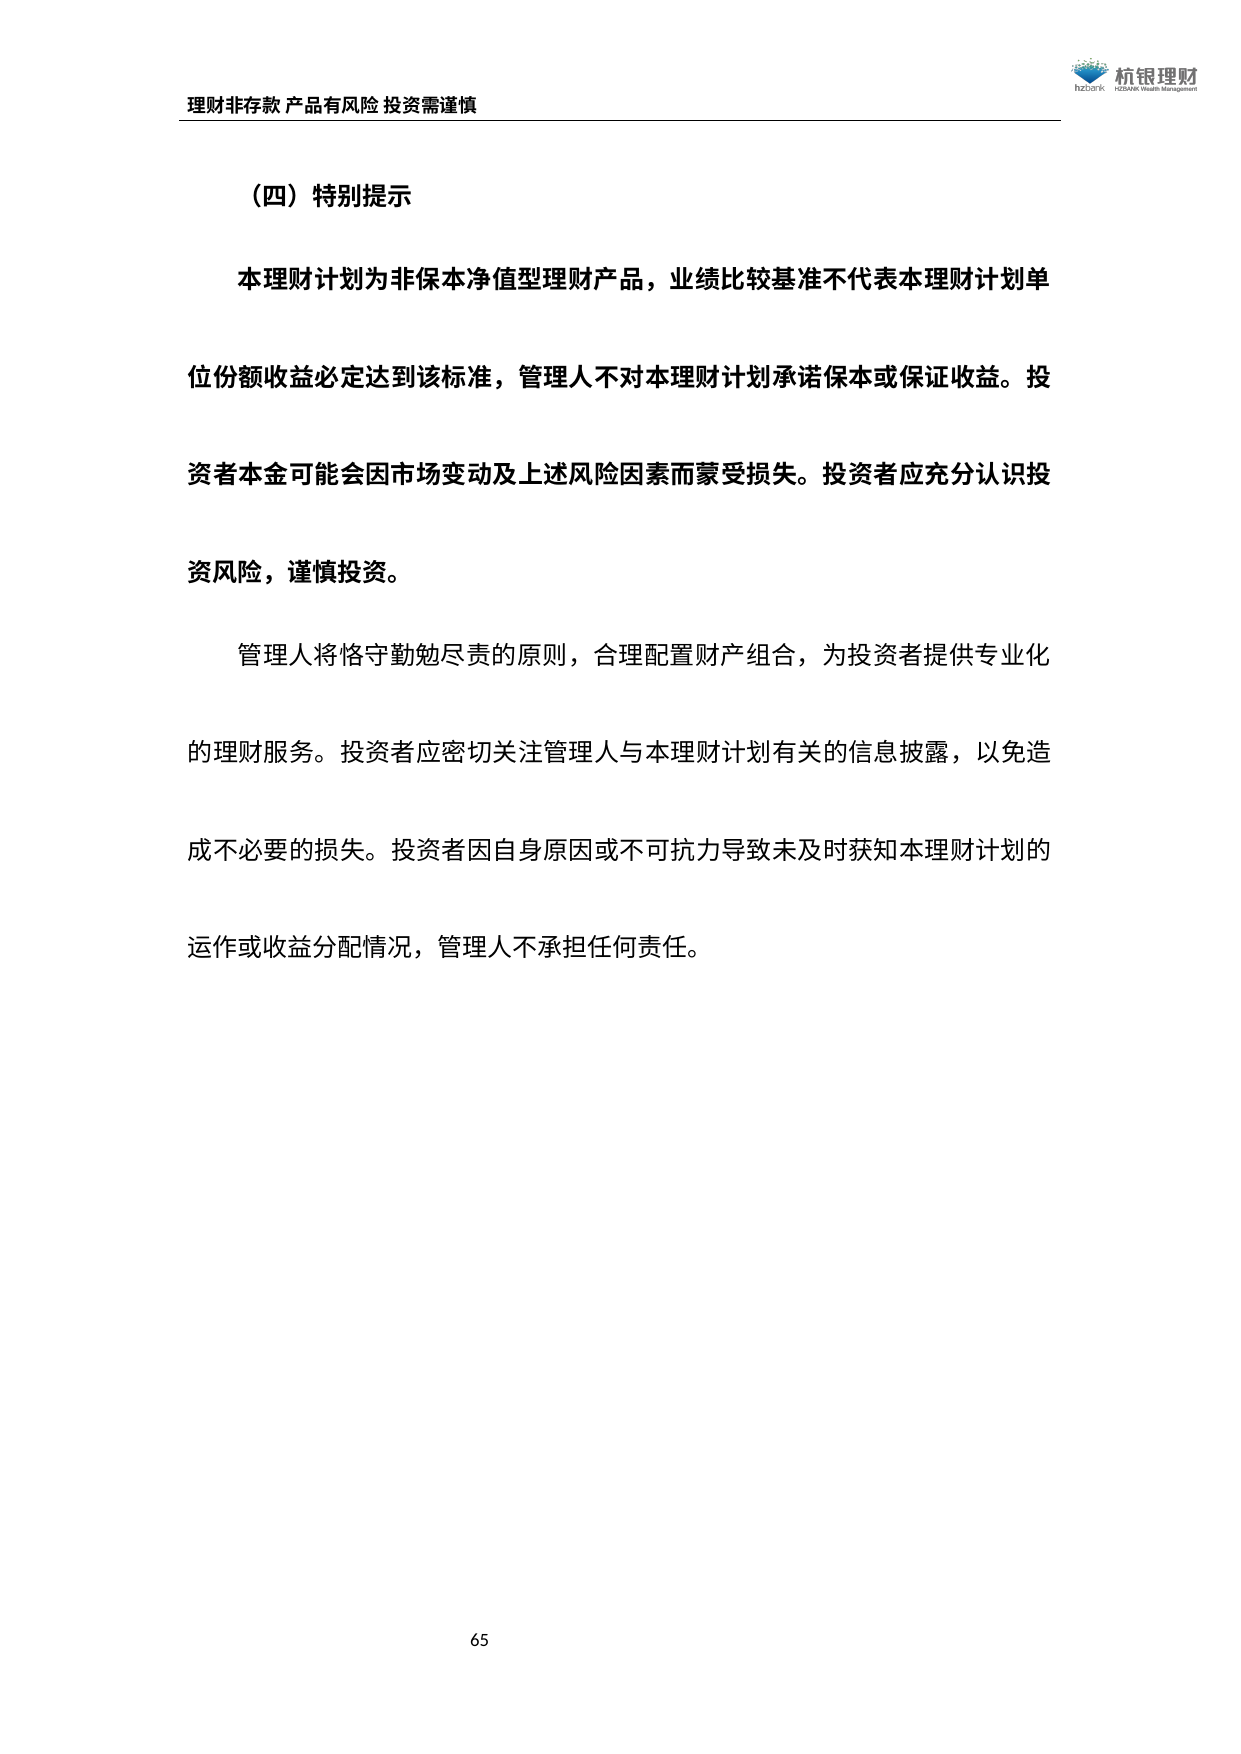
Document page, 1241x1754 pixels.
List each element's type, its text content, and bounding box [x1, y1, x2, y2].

text 本理财计划为非保本净值型理财产品，业绩比较基准不代表本理财计划单位份额收益必定达到该标准，管理人不对本理财计划承诺保本或保证收益。投资者本金可能会因市场变动及上述风险因素而蒙受损失。投资者应充分认识投资风险，谨慎投资。 [187, 245, 1053, 603]
text 管理人将恪守勤勉尽责的原则，合理配置财产组合，为投资者提供专业化的理财服务。投资者应密切关注管理人与本理财计划有关的信息披露，以免造成不必要的损失。投资者因自身原因或不可抗力导致未及时获知本理财计划的运作或收益分配情况，管理人不承担任何责任。 [187, 621, 1053, 978]
list 特别提示 [187, 162, 1053, 227]
picture [1027, 0, 1240, 151]
